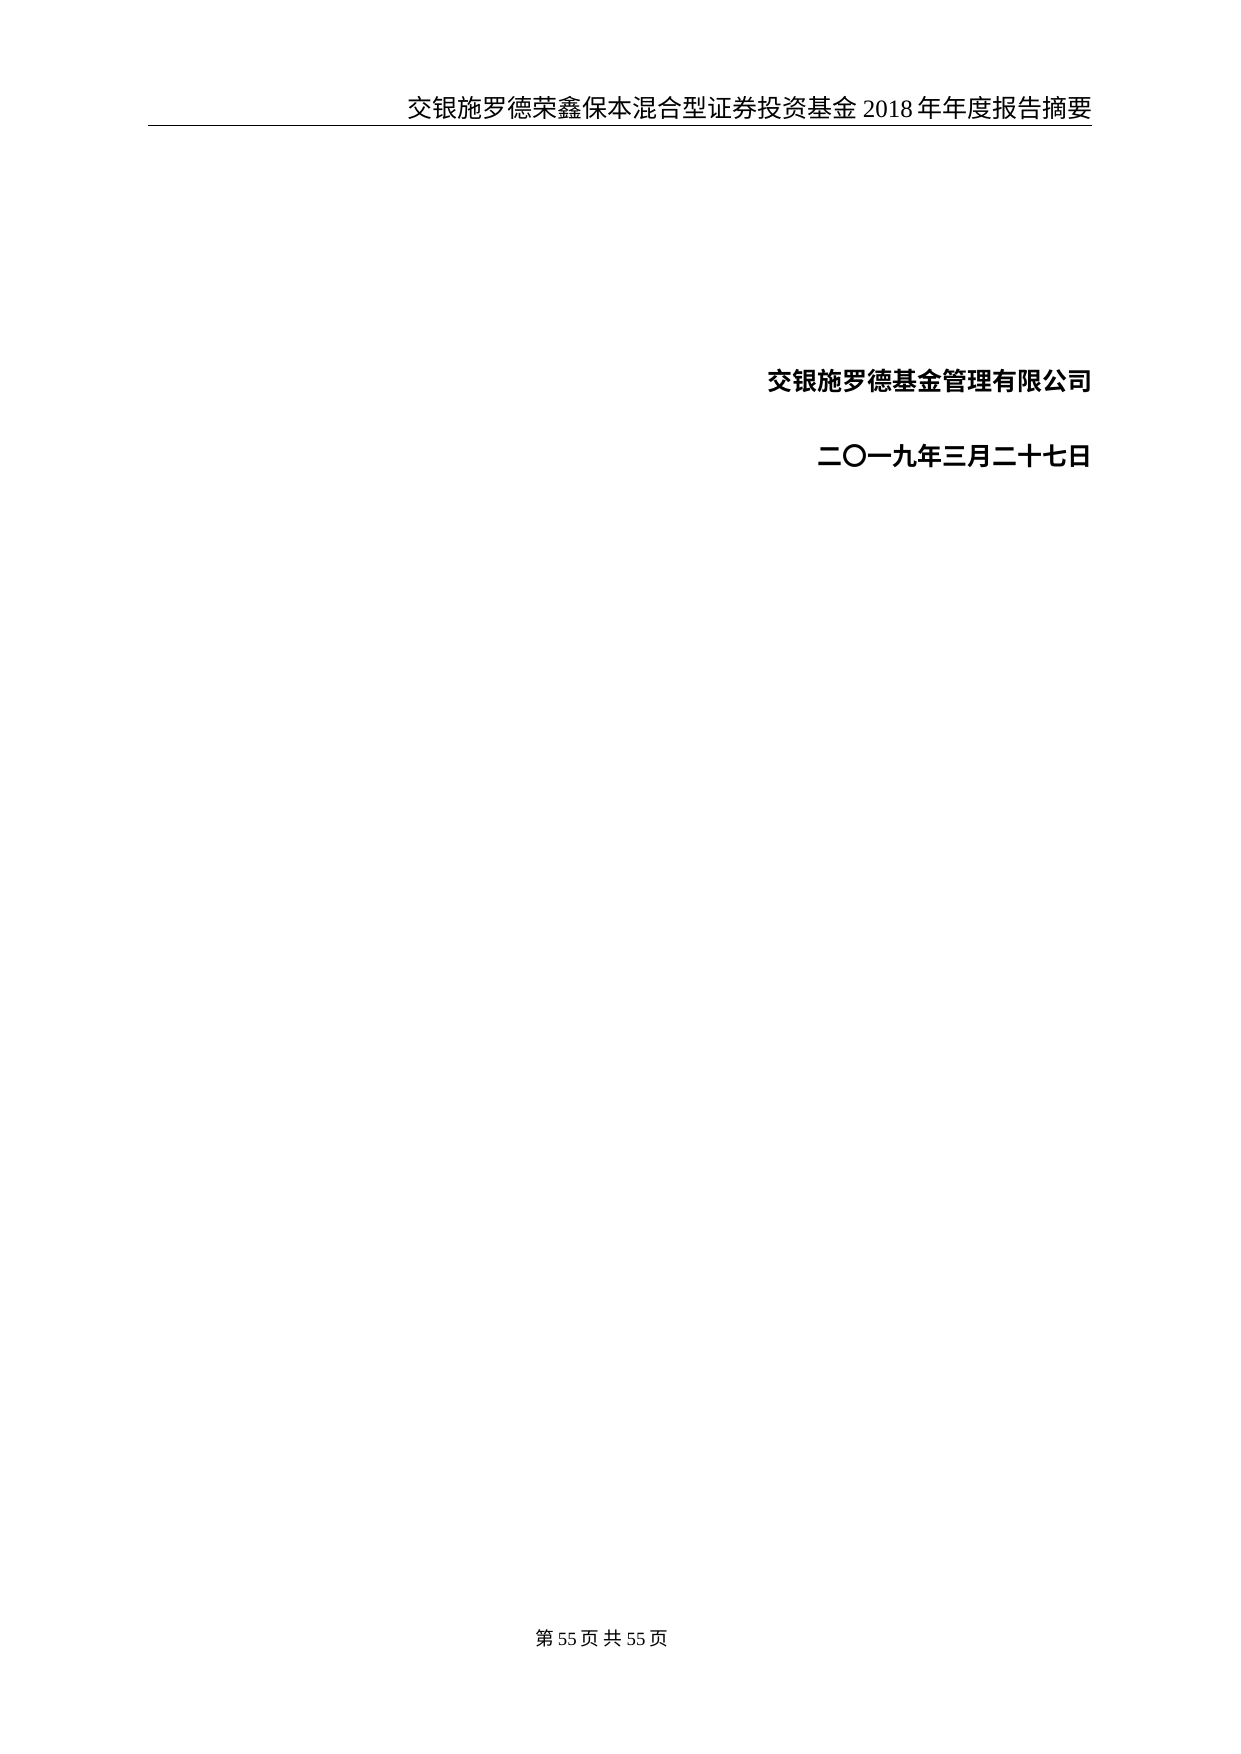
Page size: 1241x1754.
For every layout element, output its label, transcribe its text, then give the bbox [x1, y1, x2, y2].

text 二〇一九年三月二十七日 [148, 422, 1092, 487]
text 交银施罗德基金管理有限公司 [148, 347, 1092, 412]
